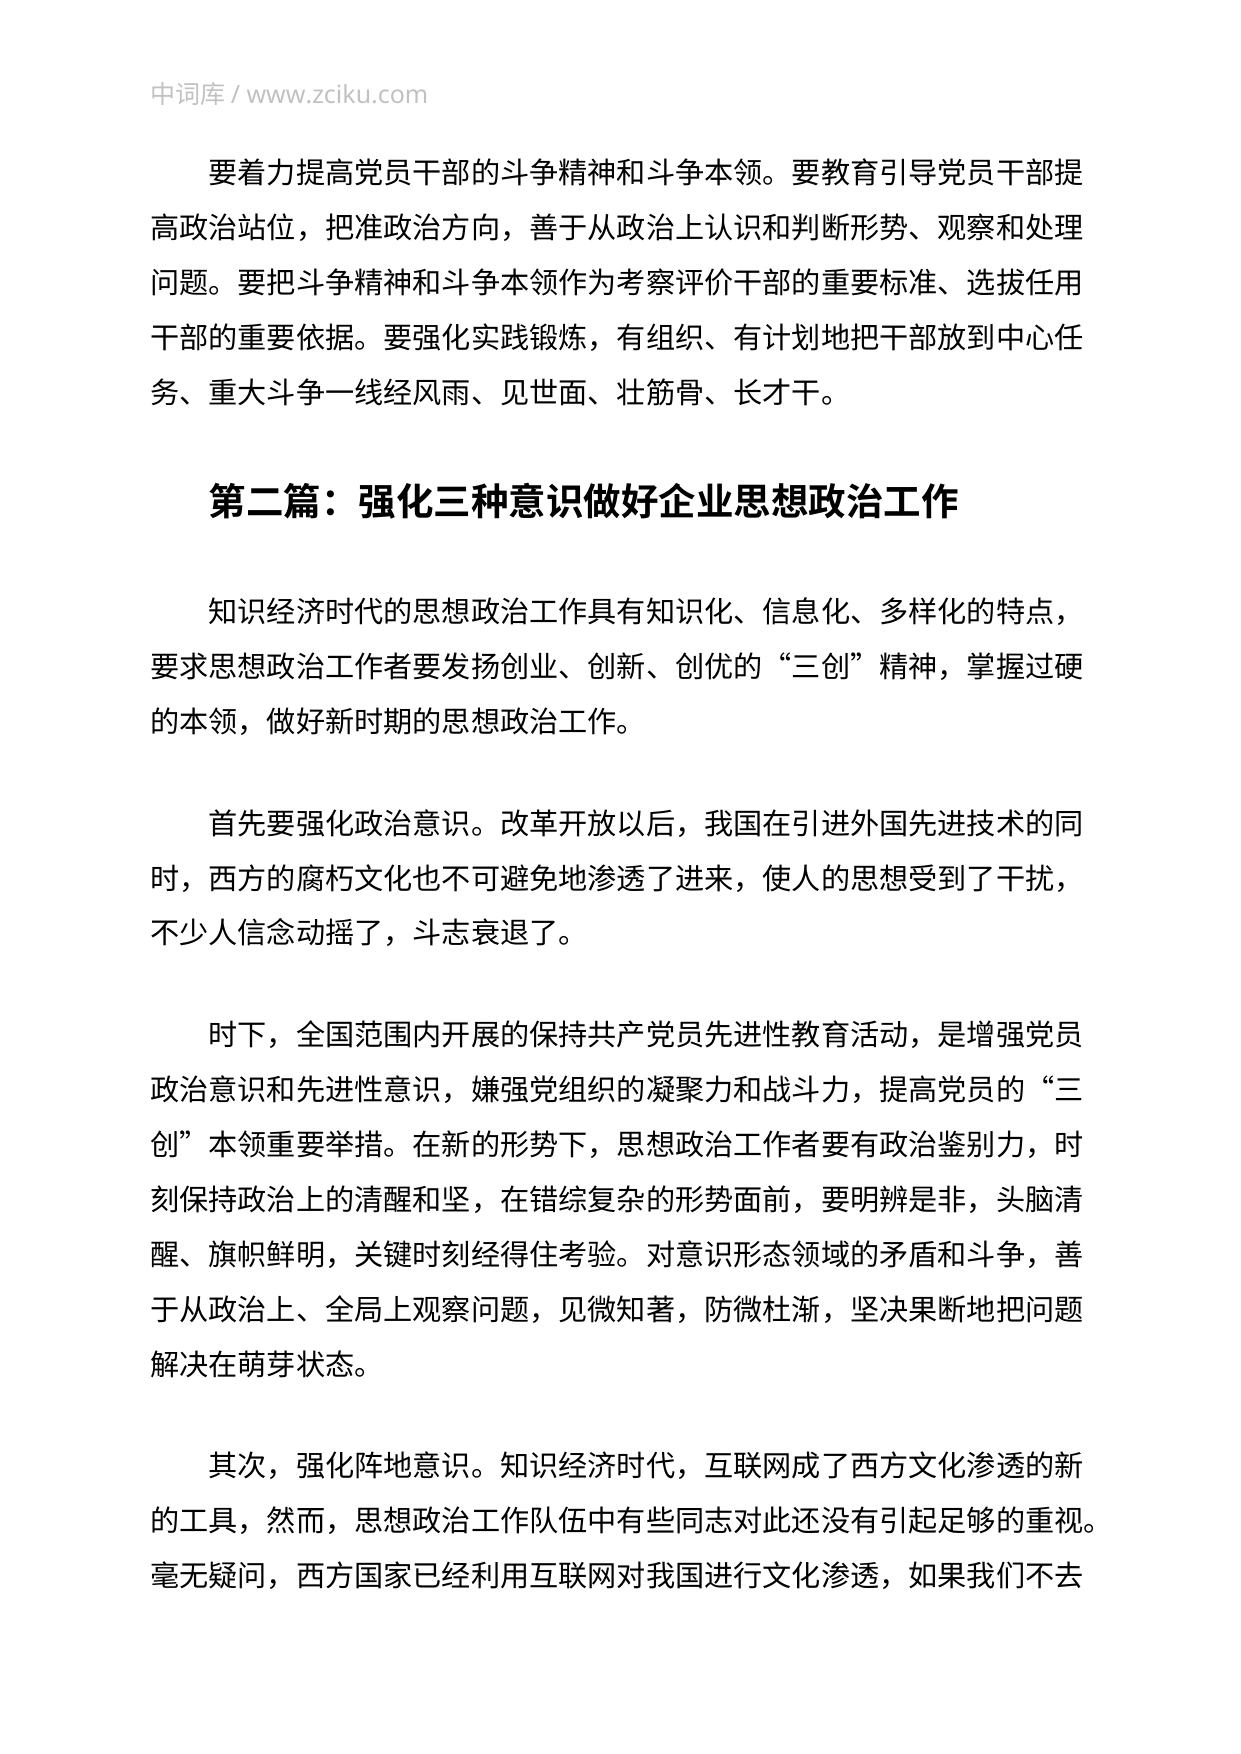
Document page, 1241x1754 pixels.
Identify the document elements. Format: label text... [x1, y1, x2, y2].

text 时下，全国范围内开展的保持共产党员先进性教育活动，是增强党员政治意识和先进性意识，嫌强党组织的凝聚力和战斗力，提高党员的“三创”本领重要举措。在新的形势下，思想政治工作者要有政治鉴别力，时刻保持政治上的清醒和坚，在错综复杂的形势面前，要明辨是非，头脑清醒、旗帜鲜明，关键时刻经得住考验。对意识形态领域的矛盾和斗争，善于从政治上、全局上观察问题，见微知著，防微杜渐，坚决果断地把问题解决在萌芽状态。 [150, 1012, 1090, 1383]
text 知识经济时代的思想政治工作具有知识化、信息化、多样化的特点，要求思想政治工作者要发扬创业、创新、创优的“三创”精神，掌握过硬的本领，做好新时期的思想政治工作。 [150, 589, 1090, 741]
text 要着力提高党员干部的斗争精神和斗争本领。要教育引导党员干部提高政治站位，把准政治方向，善于从政治上认识和判断形势、观察和处理问题。要把斗争精神和斗争本领作为考察评价干部的重要标准、选拔任用干部的重要依据。要强化实践锻炼，有组织、有计划地把干部放到中心任务、重大斗争一线经风雨、见世面、壮筋骨、长才干。 [150, 150, 1090, 412]
text 第二篇：强化三种意识做好企业思想政治工作 [150, 471, 1090, 526]
text 首先要强化政治意识。改革开放以后，我国在引进外国先进技术的同时，西方的腐朽文化也不可避免地渗透了进来，使人的思想受到了干扰，不少人信念动摇了，斗志衰退了。 [150, 800, 1090, 952]
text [150, 1443, 1090, 1595]
